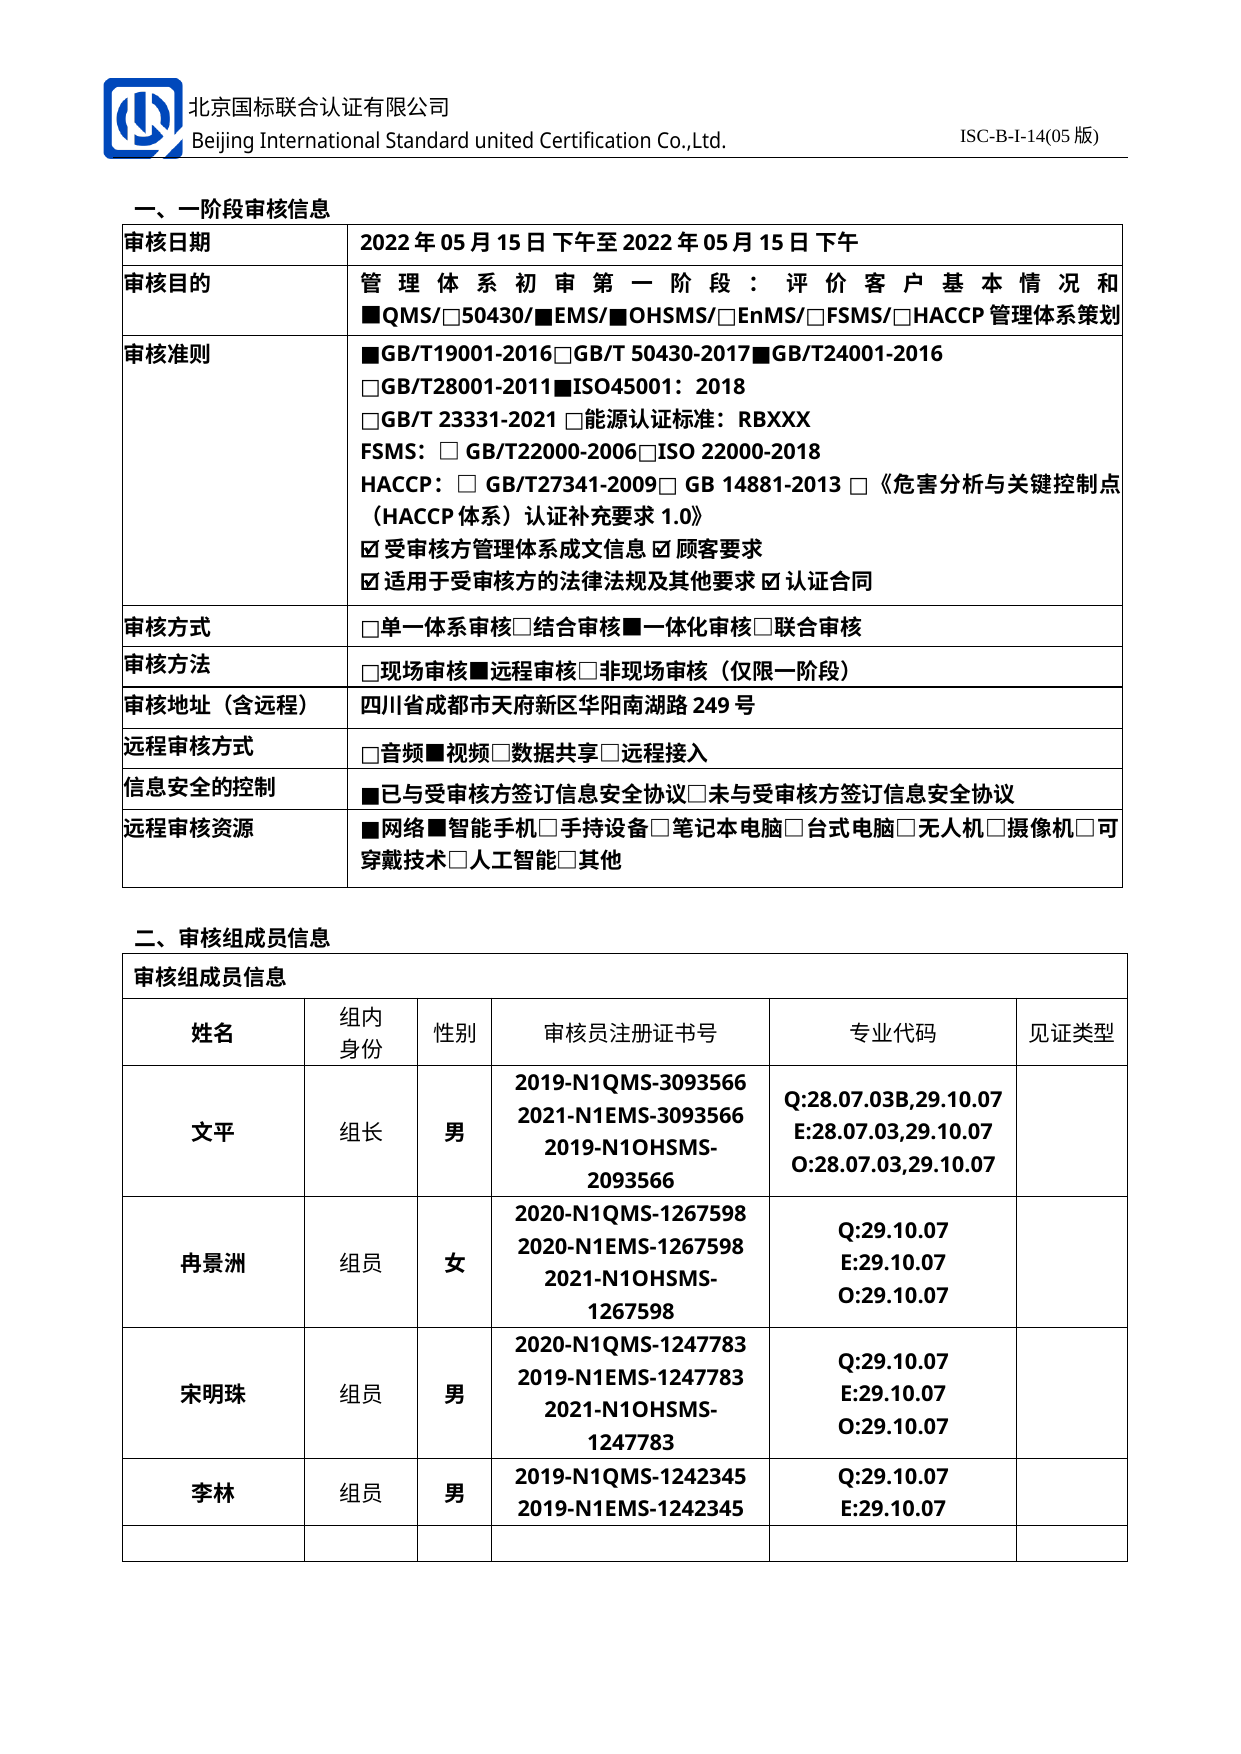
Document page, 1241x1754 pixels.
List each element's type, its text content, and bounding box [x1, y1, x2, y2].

table_cell Q:29.10.07 E:29.10.07 O:29.10.07 [770, 1328, 1016, 1458]
table_header 2022年05月15日 下午至2022年05月15日 下午 [348, 225, 1122, 264]
table_cell [1017, 1328, 1127, 1458]
table_cell 远程审核方式 [123, 729, 347, 768]
table_cell 男 [418, 1328, 491, 1458]
text 一、一阶段审核信息 [112, 191, 1128, 224]
table_cell 2019-N1QMS-1242345 2019-N1EMS-1242345 [492, 1459, 769, 1525]
table_cell [1017, 1197, 1127, 1327]
table_cell 管理体系初审第一阶段：评价客户基本情况和■QMS/□50430/■EMS/■OHSMS/□EnMS/□FSMS/□HACCP管理体系策划及运行，确定第二阶段审核的可行性、审核范围和重点 [348, 266, 1122, 335]
table_cell [770, 1526, 1016, 1561]
table_cell [123, 1526, 304, 1561]
table_cell 四川省成都市天府新区华阳南湖路249号 [348, 688, 1122, 727]
table_header 审核组成员信息 [123, 954, 1127, 998]
table_cell 审核准则 [123, 336, 347, 604]
table_cell Q:29.10.07 E:29.10.07 [770, 1459, 1016, 1525]
table_cell 性别 [418, 999, 491, 1065]
table_cell 审核目的 [123, 266, 347, 335]
table_cell 审核员注册证书号 [492, 999, 769, 1065]
table_cell 组长 [305, 1066, 417, 1196]
table_cell [305, 1526, 417, 1561]
table_cell 组员 [305, 1197, 417, 1327]
table_cell 宋明珠 [123, 1328, 304, 1458]
table_cell 男 [418, 1459, 491, 1525]
table_cell Q:29.10.07 E:29.10.07 O:29.10.07 [770, 1197, 1016, 1327]
table_cell ■网络■智能手机□手持设备□笔记本电脑□台式电脑□无人机□摄像机□可穿戴技术□人工智能□其他 [348, 810, 1122, 887]
table_cell 文平 [123, 1066, 304, 1196]
table_cell 远程审核资源 [123, 810, 347, 887]
table_cell Q:28.07.03B,29.10.07 E:28.07.03,29.10.07 O:28.07.03,29.10.07 [770, 1066, 1016, 1196]
table_cell □音频■视频□数据共享□远程接入 [348, 729, 1122, 768]
table_cell 组员 [305, 1459, 417, 1525]
table_cell 审核方法 [123, 647, 347, 686]
table_cell 见证类型 [1017, 999, 1127, 1065]
table_cell 李林 [123, 1459, 304, 1525]
table_cell 审核地址（含远程） [123, 688, 347, 727]
table_cell ■已与受审核方签订信息安全协议□未与受审核方签订信息安全协议 [348, 769, 1122, 809]
table_cell [1017, 1066, 1127, 1196]
table_cell 姓名 [123, 999, 304, 1065]
table_header 审核日期 [123, 225, 347, 264]
table_cell ■GB/T19001-2016□GB/T 50430-2017■GB/T24001-2016 □GB/T28001-2011■ISO45001：2018 □GB/T 23331-2021 □能源认证标准：RBXXX FSMS：□ GB/T22000-2006□ISO 22000-2018 HACCP：□ GB/T27341-2009□ GB 14881-2013 □《危害分析与关键控制点（HACCP体系）认证补充要求 1.0》 受审核方管理体系成文信息顾客要求 适用于受审核方的法律法规及其他要求认证合同 [348, 336, 1122, 604]
table_cell 2019-N1QMS-3093566 2021-N1EMS-3093566 2019-N1OHSMS-2093566 [492, 1066, 769, 1196]
table_cell 2020-N1QMS-1267598 2020-N1EMS-1267598 2021-N1OHSMS-1267598 [492, 1197, 769, 1327]
table_cell 专业代码 [770, 999, 1016, 1065]
table_cell [418, 1526, 491, 1561]
table_cell 组员 [305, 1328, 417, 1458]
table_cell 信息安全的控制 [123, 769, 347, 809]
table_cell 审核方式 [123, 606, 347, 646]
table_cell 2020-N1QMS-1247783 2019-N1EMS-1247783 2021-N1OHSMS-1247783 [492, 1328, 769, 1458]
table_cell [492, 1526, 769, 1561]
table_cell 女 [418, 1197, 491, 1327]
text 二、审核组成员信息 [112, 921, 1128, 953]
table_cell 男 [418, 1066, 491, 1196]
table_cell [1017, 1526, 1127, 1561]
picture [103, 78, 183, 159]
table_cell □现场审核■远程审核□非现场审核（仅限一阶段） [348, 647, 1122, 686]
table_cell 组内 身份 [305, 999, 417, 1065]
table_cell [1017, 1459, 1127, 1525]
table_cell □单一体系审核□结合审核■一体化审核□联合审核 [348, 606, 1122, 646]
table_cell 冉景洲 [123, 1197, 304, 1327]
